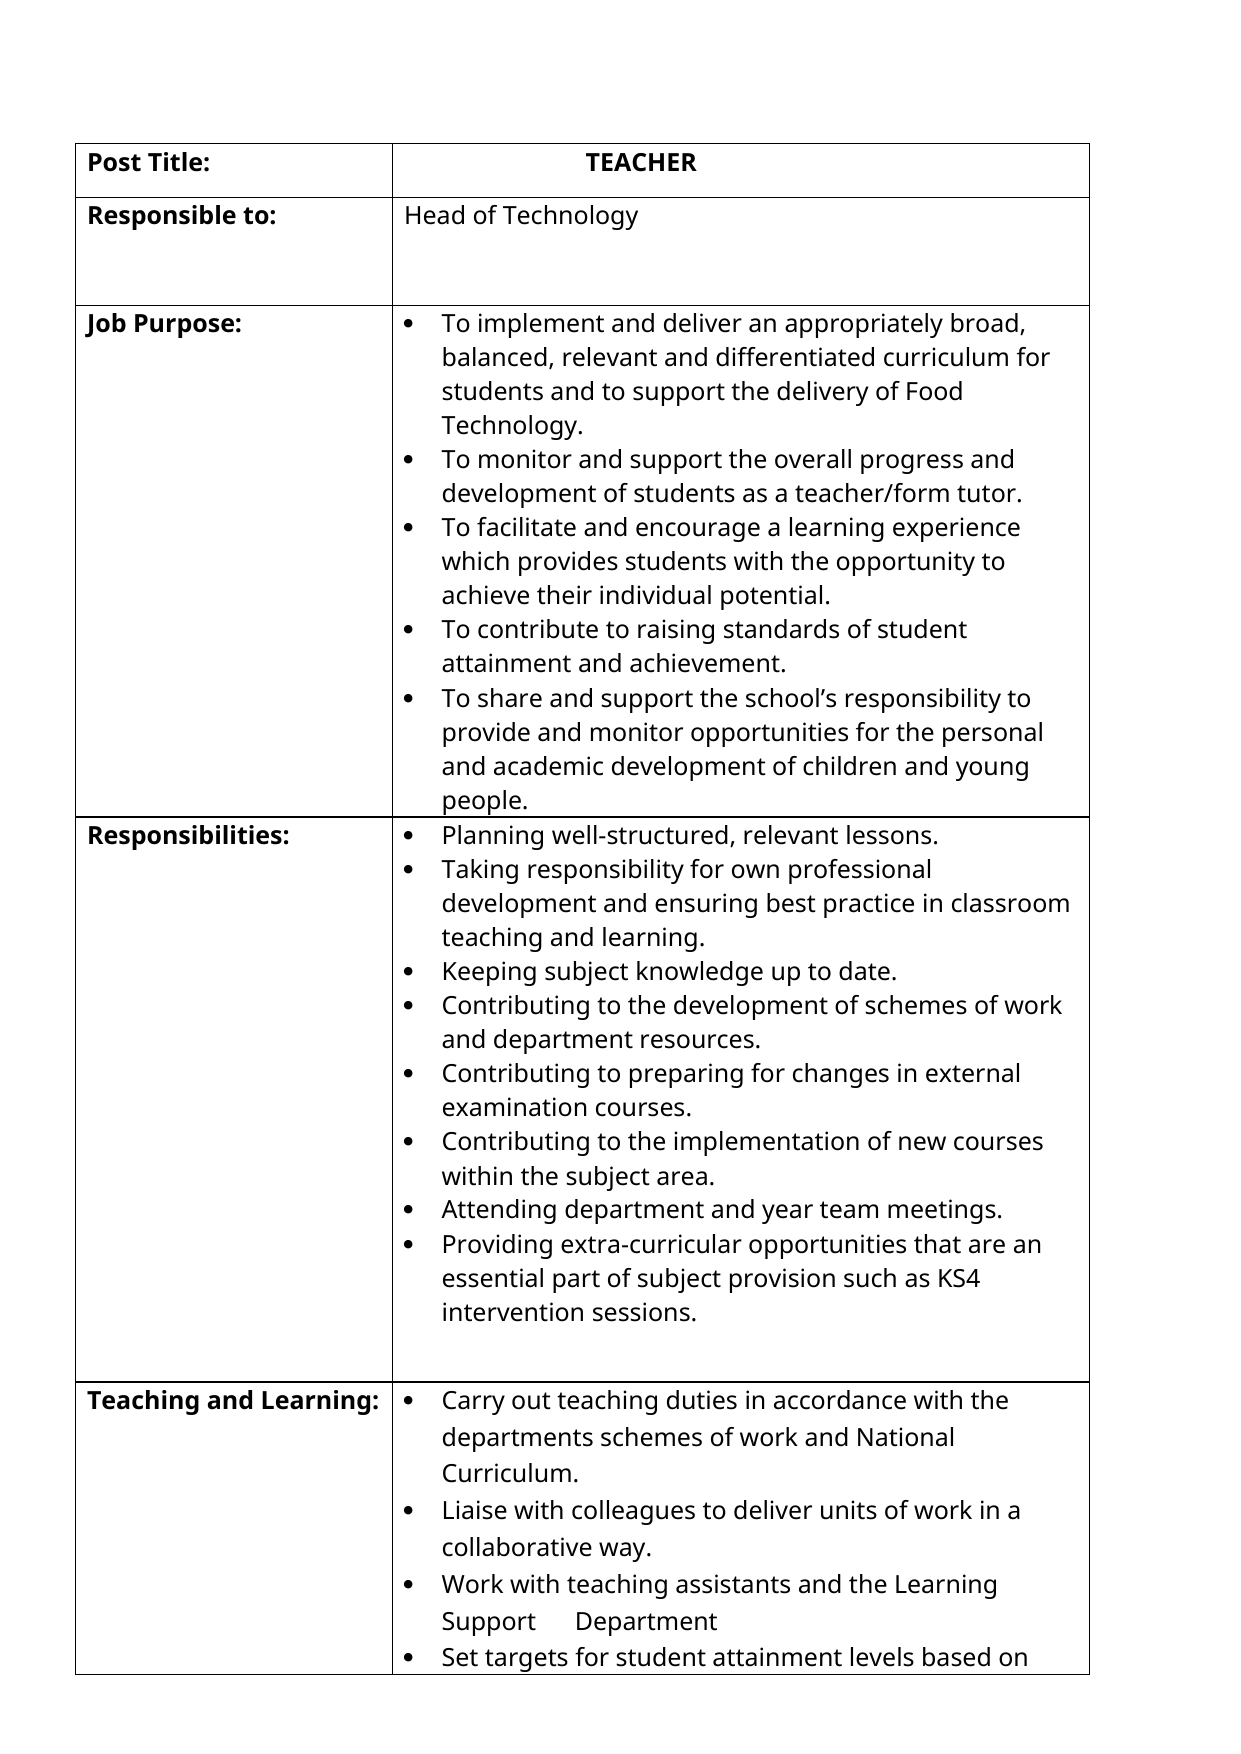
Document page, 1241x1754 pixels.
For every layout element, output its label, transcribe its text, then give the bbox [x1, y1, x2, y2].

table_cell Responsibilities: [76, 818, 392, 1381]
table_cell Planning well-structured, relevant lessons. Taking responsibility for own professional development and ensuring best practice in classroom teaching and learning. Keeping subject knowledge up to date. Contributing to the development of schemes of work and department resources. Contributing to preparing for changes in external examination courses. Contributing to the implementation of new courses within the subject area. Attending department and year team meetings. Providing extra-curricular opportunities that are an essential part of subject provision such as KS4 intervention sessions. [393, 818, 1089, 1381]
table_cell To implement and deliver an appropriately broad, balanced, relevant and differentiated curriculum for students and to support the delivery of Food Technology. To monitor and support the overall progress and development of students as a teacher/form tutor. To facilitate and encourage a learning experience which provides students with the opportunity to achieve their individual potential. To contribute to raising standards of student attainment and achievement. To share and support the school’s responsibility to provide and monitor opportunities for the personal and academic development of children and young people. [393, 306, 1089, 816]
table_header Post Title: [76, 144, 392, 197]
table_cell Job Purpose: [76, 306, 392, 816]
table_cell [393, 1383, 1089, 1674]
table_cell Head of Technology [393, 198, 1089, 304]
table_cell Responsible to: [76, 198, 392, 304]
table_header TEACHER [393, 144, 1089, 197]
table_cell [76, 1383, 392, 1674]
